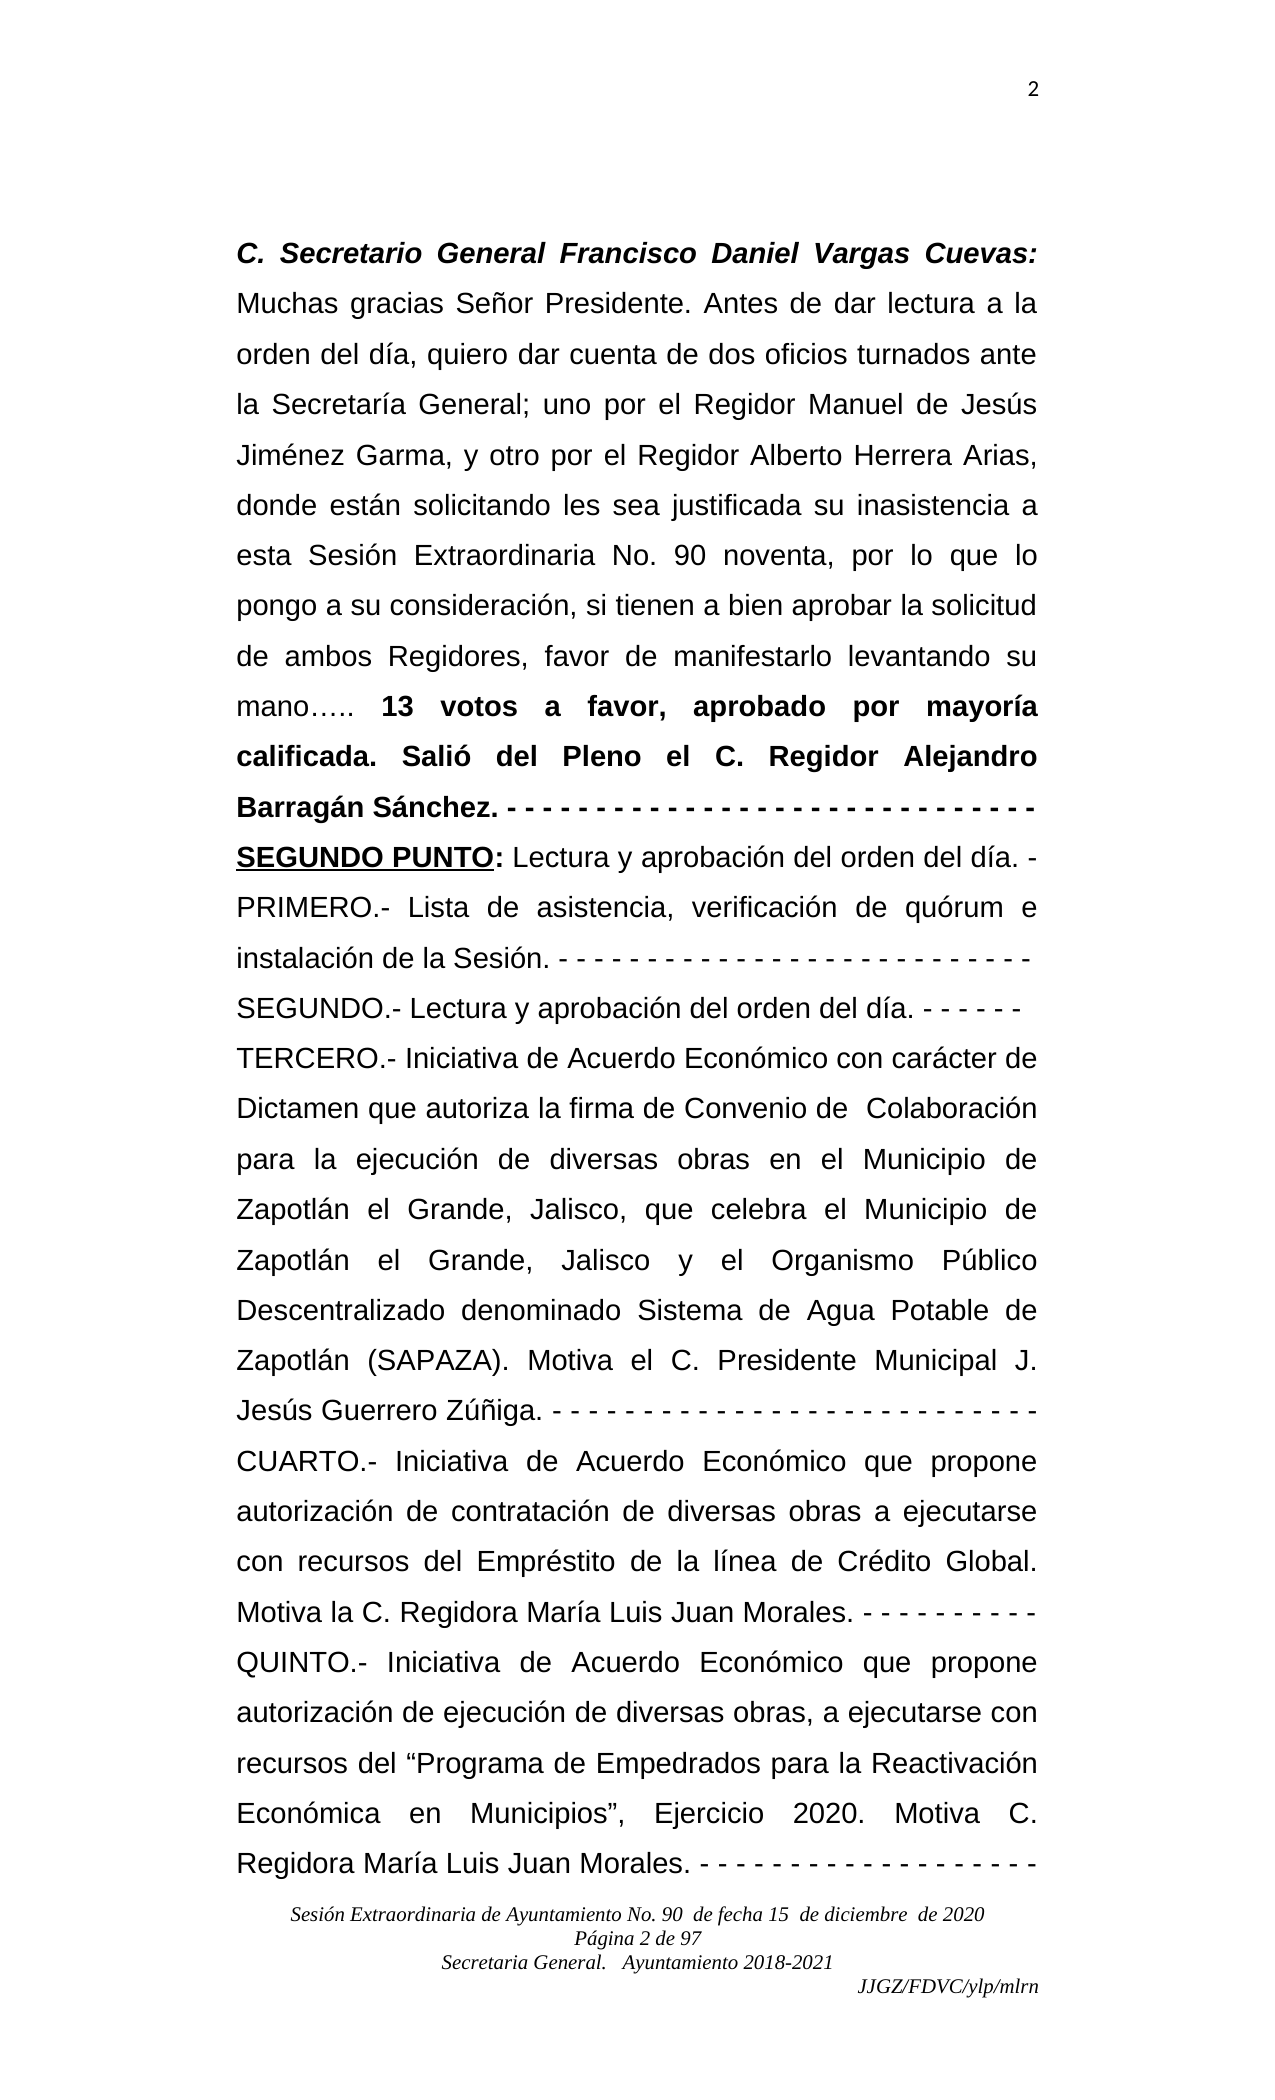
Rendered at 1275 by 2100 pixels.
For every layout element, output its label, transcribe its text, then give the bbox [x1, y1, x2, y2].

list SEGUNDO.- Lectura y aprobación del orden del día. - - - - - - [236, 991, 1039, 1024]
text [236, 1041, 1039, 1880]
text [236, 236, 1039, 974]
